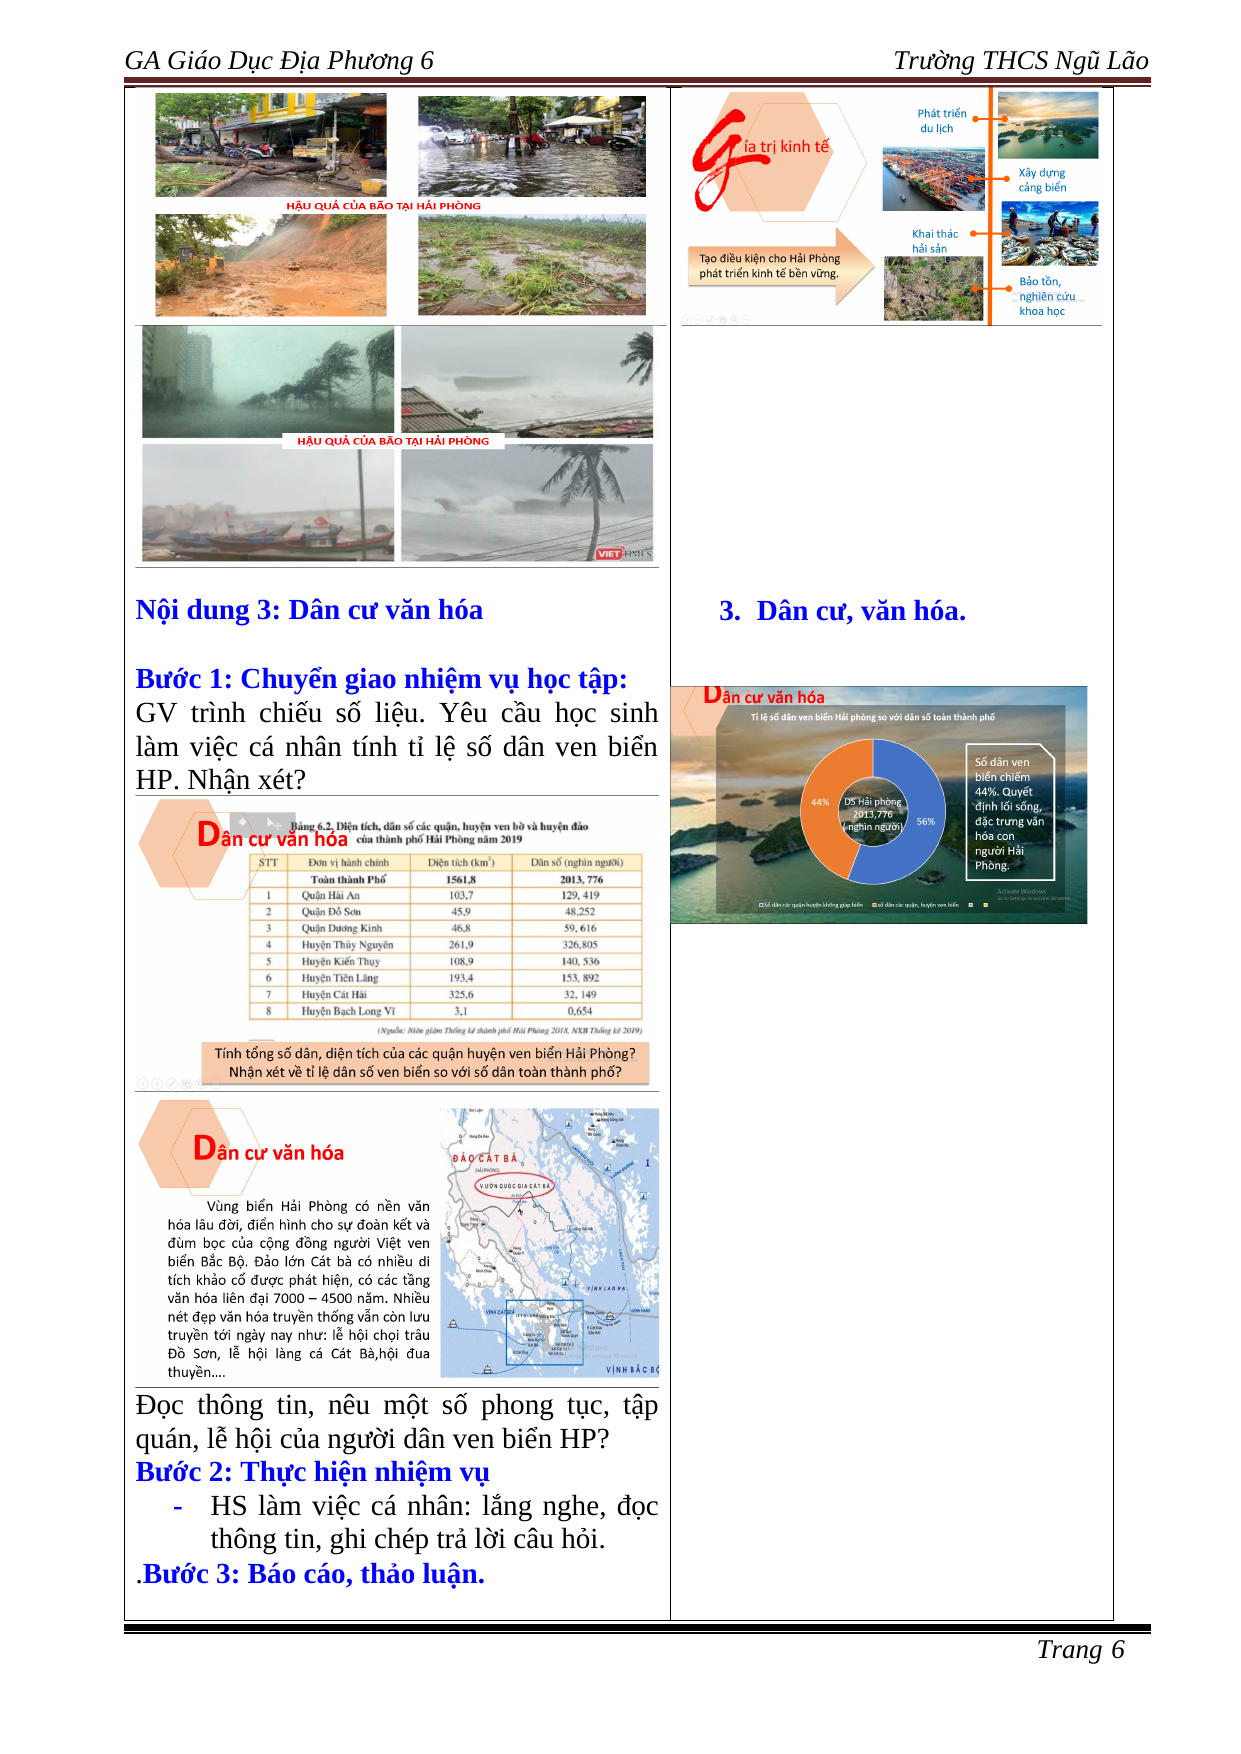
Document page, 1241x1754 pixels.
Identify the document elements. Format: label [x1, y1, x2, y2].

table_cell [125, 88, 670, 1620]
picture [135, 87, 667, 568]
picture [135, 795, 660, 1388]
picture [681, 87, 1103, 326]
table_cell [671, 88, 1113, 1620]
picture [670, 686, 1088, 924]
